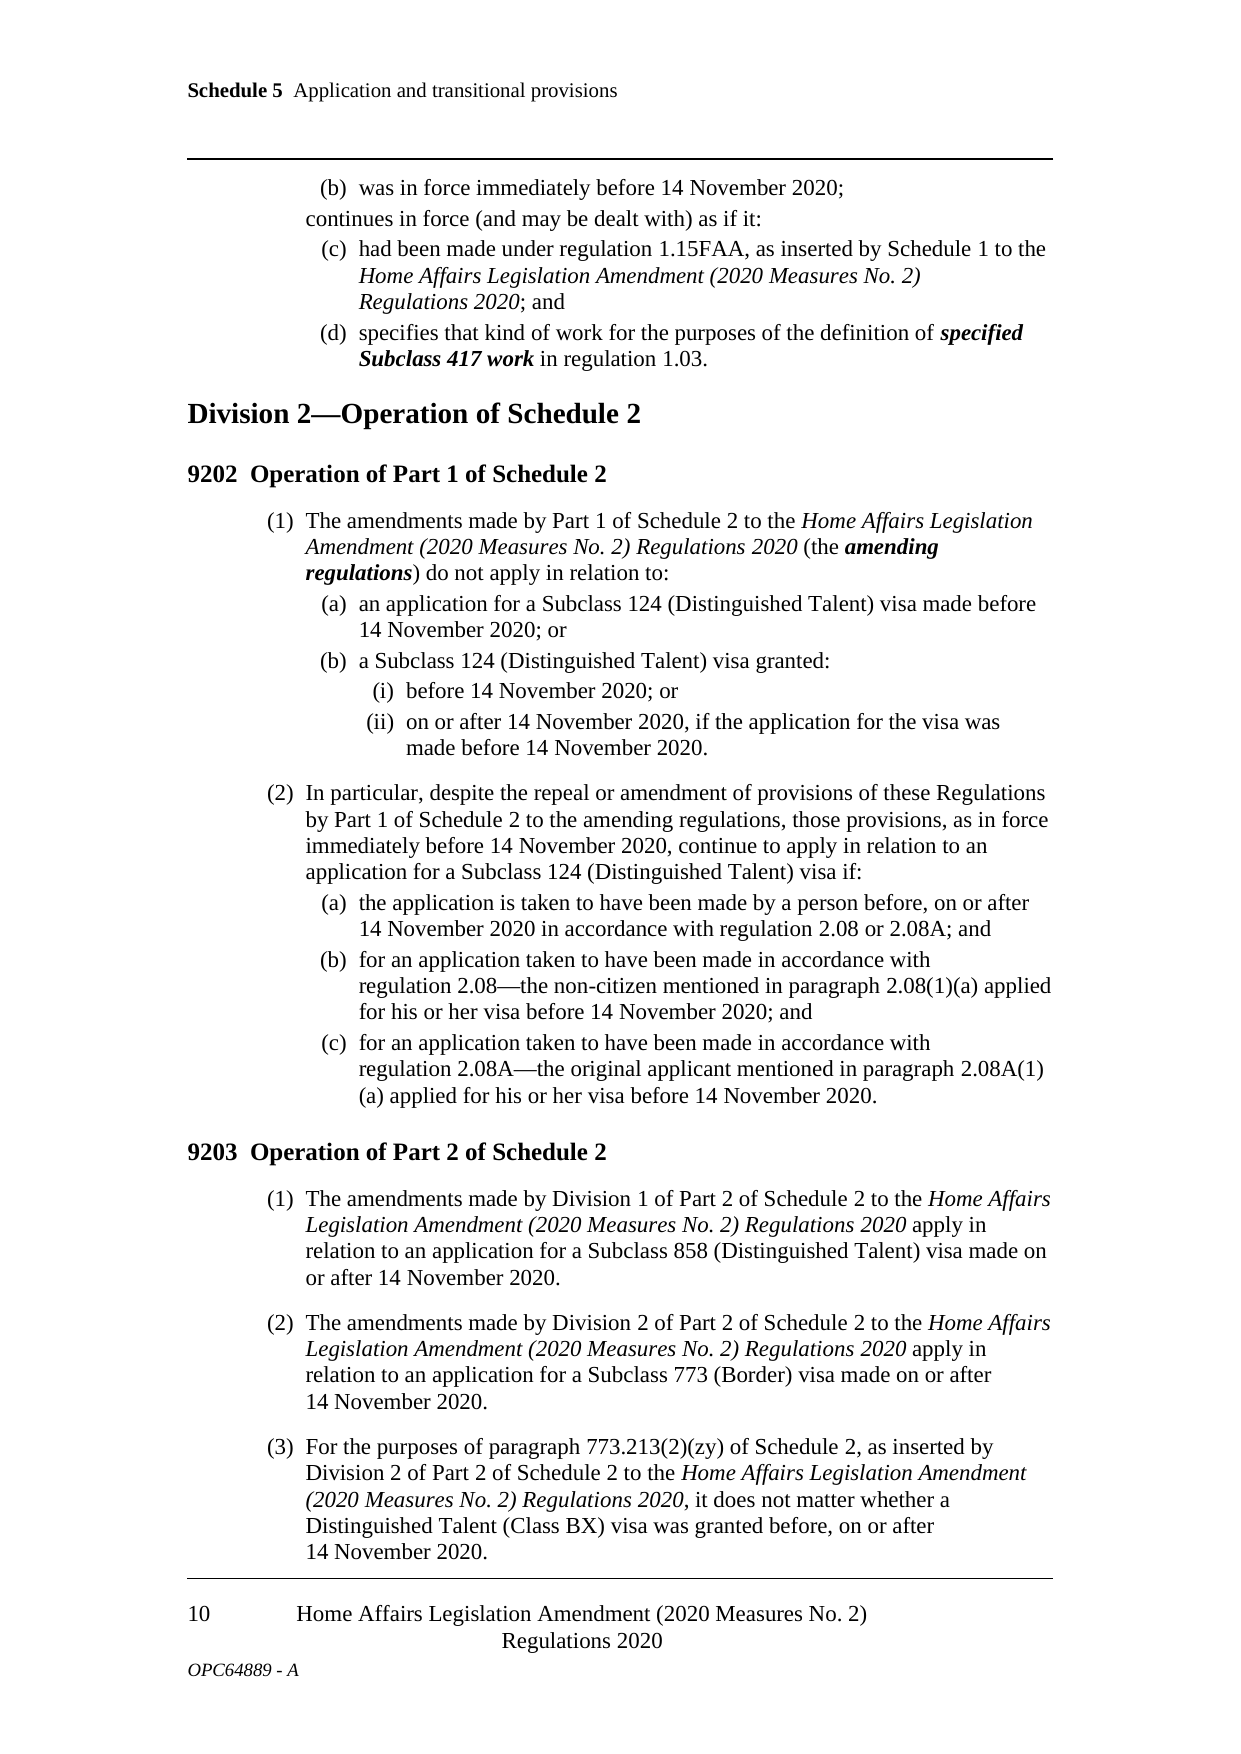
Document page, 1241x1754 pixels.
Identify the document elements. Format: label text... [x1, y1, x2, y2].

text (c) for an application taken to have been made in accordance with regulation 2.08A—the original applicant mentioned in paragraph 2.08A(1)(a) applied for his or her visa before 14 November 2020. [187, 1029, 1053, 1108]
text (b) was in force immediately before 14 November 2020; [187, 174, 1053, 201]
text 9202 Operation of Part 1 of Schedule 2 [187, 459, 1053, 488]
text Division 2—Operation of Schedule 2 [187, 396, 1053, 430]
text (ii) on or after 14 November 2020, if the application for the visa was made before 14 November 2020. [187, 708, 1053, 761]
text (b) a Subclass 124 (Distinguished Talent) visa granted: [187, 647, 1053, 673]
text (a) an application for a Subclass 124 (Distinguished Talent) visa made before 14 November 2020; or [187, 590, 1053, 643]
text (i) before 14 November 2020; or [187, 677, 1053, 704]
text continues in force (and may be dealt with) as if it: [305, 205, 1053, 231]
text (a) the application is taken to have been made by a person before, on or after 14 November 2020 in accordance with regulation 2.08 or 2.08A; and [187, 889, 1053, 942]
text (1) The amendments made by Division 1 of Part 2 of Schedule 2 to the Home Affairs Legislation Amendment (2020 Measures No. 2) Regulations 2020 apply in relation to an application for a Subclass 858 (Distinguished Talent) visa made on or after 14 November 2020. [187, 1185, 1053, 1290]
text (1) The amendments made by Part 1 of Schedule 2 to the Home Affairs Legislation Amendment (2020 Measures No. 2) Regulations 2020 (the amending regulations) do not apply in relation to: [187, 507, 1053, 586]
text (2) In particular, despite the repeal or amendment of provisions of these Regulations by Part 1 of Schedule 2 to the amending regulations, those provisions, as in force immediately before 14 November 2020, continue to apply in relation to an application for a Subclass 124 (Distinguished Talent) visa if: [187, 779, 1053, 885]
text (d) specifies that kind of work for the purposes of the definition of specified Subclass 417 work in regulation 1.03. [187, 319, 1053, 371]
text (b) for an application taken to have been made in accordance with regulation 2.08—the non-citizen mentioned in paragraph 2.08(1)(a) applied for his or her visa before 14 November 2020; and [187, 946, 1053, 1025]
text (2) The amendments made by Division 2 of Part 2 of Schedule 2 to the Home Affairs Legislation Amendment (2020 Measures No. 2) Regulations 2020 apply in relation to an application for a Subclass 773 (Border) visa made on or after 14 November 2020. [187, 1309, 1053, 1414]
text 9203 Operation of Part 2 of Schedule 2 [187, 1137, 1053, 1166]
text (3) For the purposes of paragraph 773.213(2)(zy) of Schedule 2, as inserted by Division 2 of Part 2 of Schedule 2 to the Home Affairs Legislation Amendment (2020 Measures No. 2) Regulations 2020, it does not matter whether a Distinguished Talent (Class BX) visa was granted before, on or after 14 November 2020. [187, 1433, 1053, 1565]
